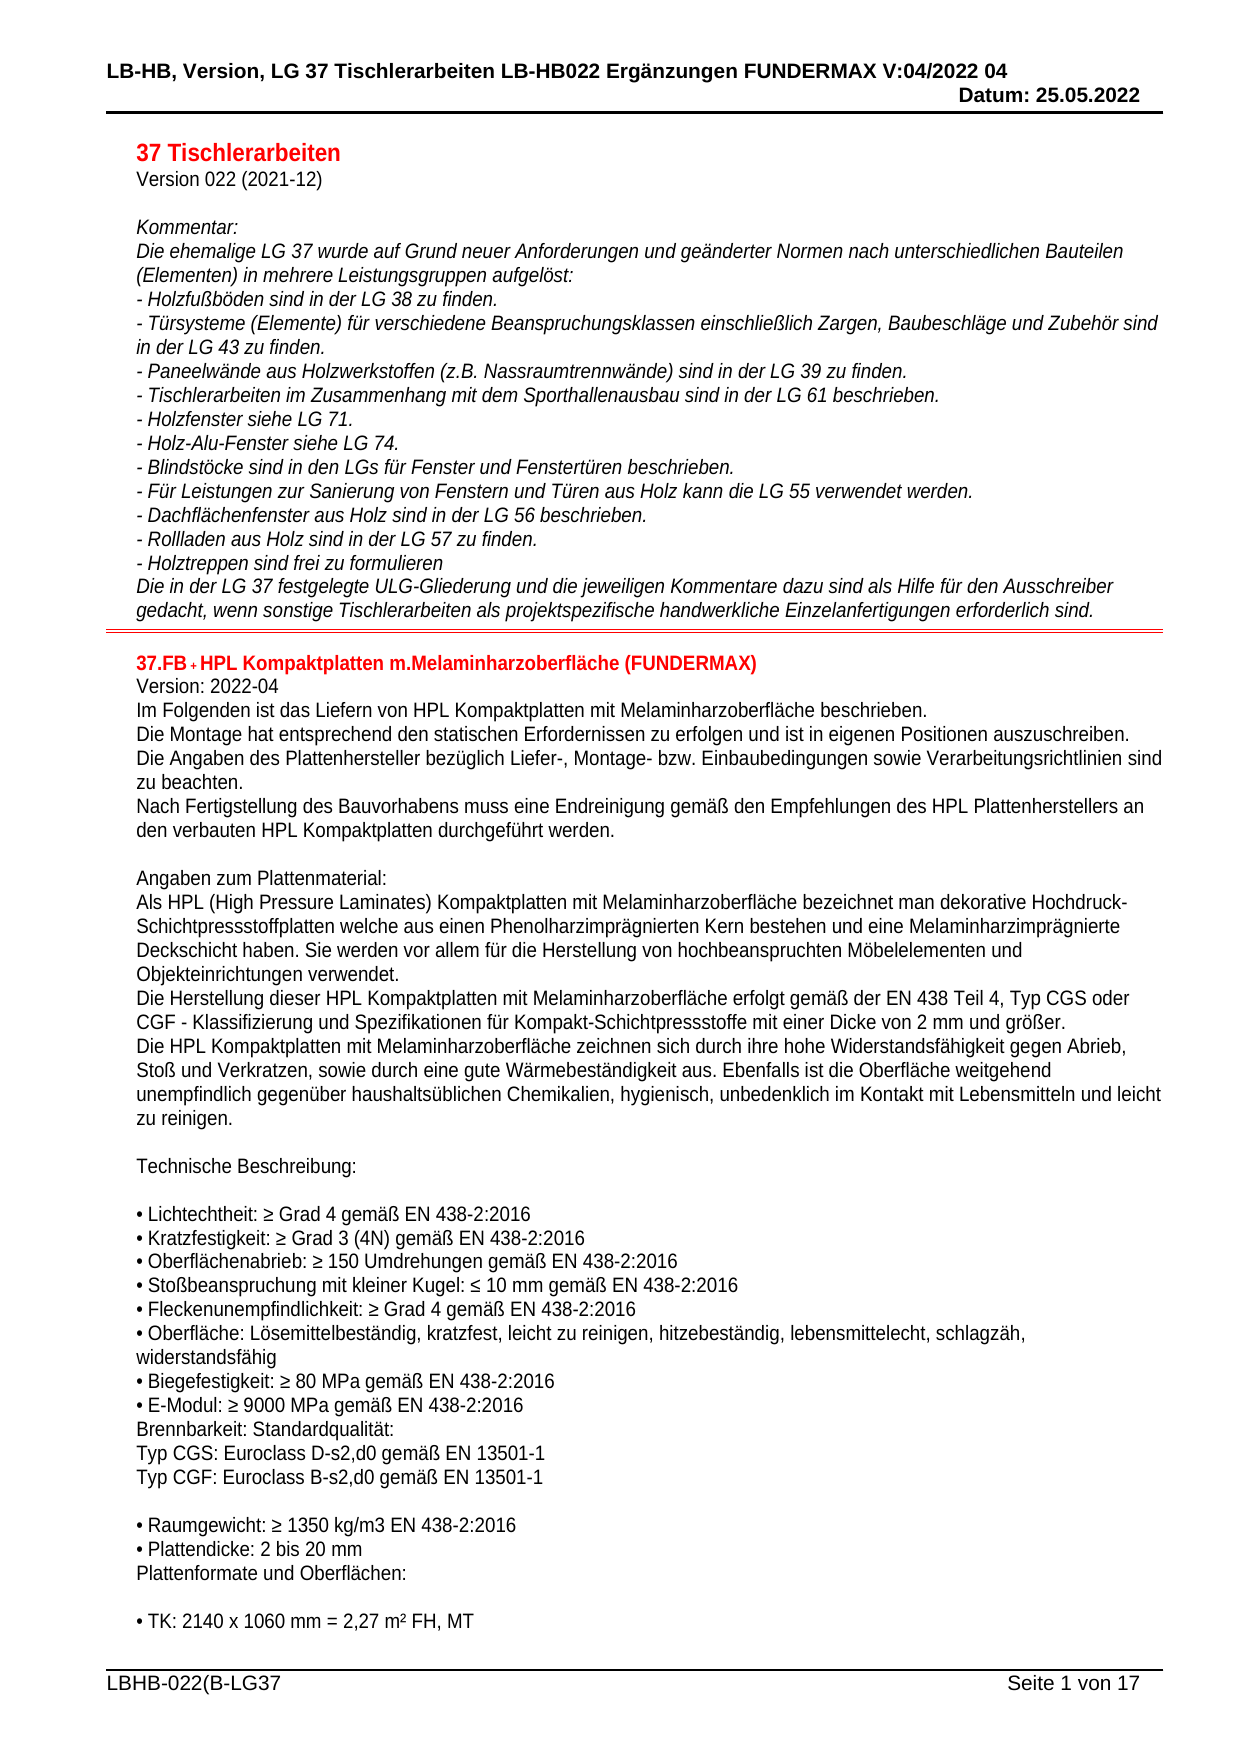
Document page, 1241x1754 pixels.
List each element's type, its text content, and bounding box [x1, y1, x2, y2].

text - Paneelwände aus Holzwerkstoffen (z.B. Nassraumtrennwände) sind in der LG 39 zu finden. [136, 359, 1163, 383]
text - Holztreppen sind frei zu formulieren [136, 550, 1163, 574]
text Typ CGF: Euroclass B-s2,d0 gemäß EN 13501-1 [136, 1465, 1163, 1489]
text Als HPL (High Pressure Laminates) Kompaktplatten mit Melaminharzoberfläche bezeichnet man dekorative Hochdruck-Schichtpressstoffplatten welche aus einen Phenolharzimprägnierten Kern bestehen und eine Melaminharzimprägnierte Deckschicht haben. Sie werden vor allem für die Herstellung von hochbeanspruchten Möbelelementen und Objekteinrichtungen verwendet. [136, 890, 1163, 986]
text Die HPL Kompaktplatten mit Melaminharzoberfläche zeichnen sich durch ihre hohe Widerstandsfähigkeit gegen Abrieb, Stoß und Verkratzen, sowie durch eine gute Wärmebeständigkeit aus. Ebenfalls ist die Oberfläche weitgehend unempfindlich gegenüber haushaltsüblichen Chemikalien, hygienisch, unbedenklich im Kontakt mit Lebensmitteln und leicht zu reinigen. [136, 1034, 1163, 1129]
text Die Angaben des Plattenhersteller bezüglich Liefer-, Montage- bzw. Einbaubedingungen sowie Verarbeitungsrichtlinien sind zu beachten. [136, 746, 1163, 794]
text - Für Leistungen zur Sanierung von Fenstern und Türen aus Holz kann die LG 55 verwendet werden. [136, 478, 1163, 502]
text Die Montage hat entsprechend den statischen Erfordernissen zu erfolgen und ist in eigenen Positionen auszuschreiben. [136, 722, 1163, 746]
text Kommentar: [136, 215, 1163, 239]
text 37.FB + HPL Kompaktplatten m.Melaminharzoberfläche (FUNDERMAX) [136, 650, 1163, 674]
text Version 022 (2021-12) [136, 167, 1163, 191]
text • Lichtechtheit: ≥ Grad 4 gemäß EN 438-2:2016 [136, 1201, 1163, 1225]
text Im Folgenden ist das Liefern von HPL Kompaktplatten mit Melaminharzoberfläche beschrieben. [136, 698, 1163, 722]
text Brennbarkeit: Standardqualität: [136, 1417, 1163, 1441]
text Die in der LG 37 festgelegte ULG-Gliederung und die jeweiligen Kommentare dazu sind als Hilfe für den Ausschreiber gedacht, wenn sonstige Tischlerarbeiten als projektspezifische handwerkliche Einzelanfertigungen erforderlich sind. [136, 574, 1163, 622]
text Version: 2022-04 [136, 674, 1163, 698]
text Typ CGS: Euroclass D-s2,d0 gemäß EN 13501-1 [136, 1441, 1163, 1465]
text - Rollladen aus Holz sind in der LG 57 zu finden. [136, 526, 1163, 550]
text - Türsysteme (Elemente) für verschiedene Beanspruchungsklassen einschließlich Zargen, Baubeschläge und Zubehör sind in der LG 43 zu finden. [136, 311, 1163, 359]
text • E-Modul: ≥ 9000 MPa gemäß EN 438-2:2016 [136, 1393, 1163, 1417]
text • TK: 2140 x 1060 mm = 2,27 m² FH, MT [136, 1609, 1163, 1633]
text • Stoßbeanspruchung mit kleiner Kugel: ≤ 10 mm gemäß EN 438-2:2016 [136, 1273, 1163, 1297]
text Nach Fertigstellung des Bauvorhabens muss eine Endreinigung gemäß den Empfehlungen des HPL Plattenherstellers an den verbauten HPL Kompaktplatten durchgeführt werden. [136, 794, 1163, 842]
text • Oberfläche: Lösemittelbeständig, kratzfest, leicht zu reinigen, hitzebeständig, lebensmittelecht, schlagzäh, widerstandsfähig [136, 1321, 1163, 1369]
text • Fleckenunempfindlichkeit: ≥ Grad 4 gemäß EN 438-2:2016 [136, 1297, 1163, 1321]
text - Holz-Alu-Fenster siehe LG 74. [136, 431, 1163, 454]
text Plattenformate und Oberflächen: [136, 1561, 1163, 1585]
text Angaben zum Plattenmaterial: [136, 866, 1163, 890]
text - Dachflächenfenster aus Holz sind in der LG 56 beschrieben. [136, 502, 1163, 526]
text - Holzfenster siehe LG 71. [136, 407, 1163, 431]
text - Holzfußböden sind in der LG 38 zu finden. [136, 287, 1163, 311]
text • Biegefestigkeit: ≥ 80 MPa gemäß EN 438-2:2016 [136, 1369, 1163, 1393]
text • Kratzfestigkeit: ≥ Grad 3 (4N) gemäß EN 438-2:2016 [136, 1225, 1163, 1249]
text Die Herstellung dieser HPL Kompaktplatten mit Melaminharzoberfläche erfolgt gemäß der EN 438 Teil 4, Typ CGS oder CGF - Klassifizierung und Spezifikationen für Kompakt-Schichtpressstoffe mit einer Dicke von 2 mm und größer. [136, 986, 1163, 1034]
text Technische Beschreibung: [136, 1153, 1163, 1177]
text • Oberflächenabrieb: ≥ 150 Umdrehungen gemäß EN 438-2:2016 [136, 1249, 1163, 1273]
text - Tischlerarbeiten im Zusammenhang mit dem Sporthallenausbau sind in der LG 61 beschrieben. [136, 383, 1163, 407]
text 37 Tischlerarbeiten [136, 138, 1163, 167]
text • Raumgewicht: ≥ 1350 kg/m3 EN 438-2:2016 [136, 1513, 1163, 1537]
text • Plattendicke: 2 bis 20 mm [136, 1537, 1163, 1561]
text Die ehemalige LG 37 wurde auf Grund neuer Anforderungen und geänderter Normen nach unterschiedlichen Bauteilen (Elementen) in mehrere Leistungsgruppen aufgelöst: [136, 239, 1163, 287]
text - Blindstöcke sind in den LGs für Fenster und Fenstertüren beschrieben. [136, 454, 1163, 478]
